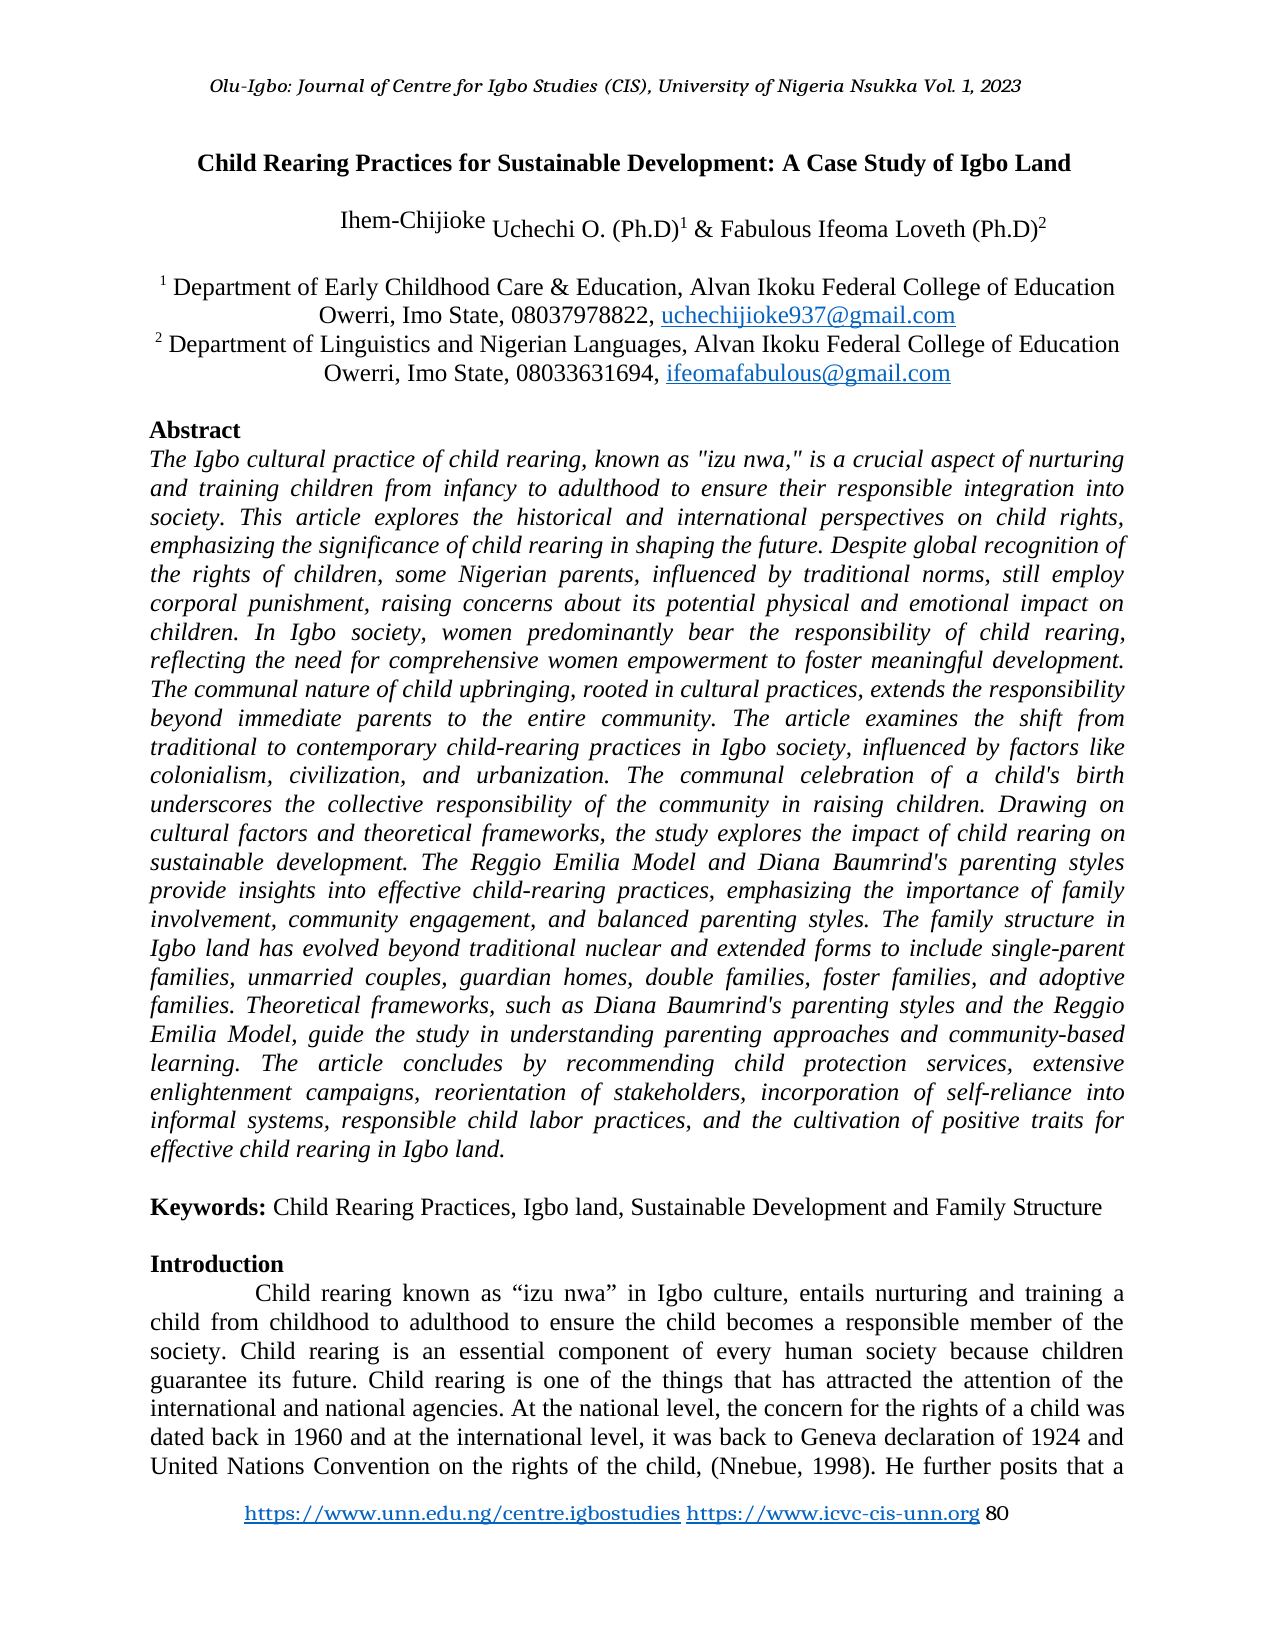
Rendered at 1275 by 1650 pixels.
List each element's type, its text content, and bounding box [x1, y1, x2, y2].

text 1 Department of Early Childhood Care & Education, Alvan Ikoku Federal College of Education Owerri, Imo State, 08037978822, uchechijioke937@gmail.com [149, 272, 1125, 329]
text Keywords: Child Rearing Practices, Igbo land, Sustainable Development and Family Structure [150, 1192, 1237, 1221]
subtitle Introduction [150, 1249, 1237, 1278]
text 2 Department of Linguistics and Nigerian Languages, Alvan Ikoku Federal College of Education Owerri, Imo State, 08033631694, ifeomafabulous@gmail.com [149, 329, 1125, 387]
text Ihem-Chijioke Uchechi O. (Ph.D)1 & Fabulous Ifeoma Loveth (Ph.D)2 [149, 205, 1237, 243]
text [150, 1278, 1125, 1480]
text The Igbo cultural practice of child rearing, known as "izu nwa," is a crucial aspect of nurturing and training children from infancy to adulthood to ensure their responsible integration into society. This article explores the historical and international perspectives on child rights, emphasizing the significance of child rearing in shaping the future. Despite global recognition of the rights of children, some Nigerian parents, influenced by traditional norms, still employ corporal punishment, raising concerns about its potential physical and emotional impact on children. In Igbo society, women predominantly bear the responsibility of child rearing, reflecting the need for comprehensive women empowerment to foster meaningful development. The communal nature of child upbringing, rooted in cultural practices, extends the responsibility beyond immediate parents to the entire community. The article examines the shift from traditional to contemporary child-rearing practices in Igbo society, influenced by factors like colonialism, civilization, and urbanization. The communal celebration of a child's birth underscores the collective responsibility of the community in raising children. Drawing on cultural factors and theoretical frameworks, the study explores the impact of child rearing on sustainable development. The Reggio Emilia Model and Diana Baumrind's parenting styles provide insights into effective child-rearing practices, emphasizing the importance of family involvement, community engagement, and balanced parenting styles. The family structure in Igbo land has evolved beyond traditional nuclear and extended forms to include single-parent families, unmarried couples, guardian homes, double families, foster families, and adoptive families. Theoretical frameworks, such as Diana Baumrind's parenting styles and the Reggio Emilia Model, guide the study in understanding parenting approaches and community-based learning. The article concludes by recommending child protection services, extensive enlightenment campaigns, reorientation of stakeholders, incorporation of self-reliance into informal systems, responsible child labor practices, and the cultivation of positive traits for effective child rearing in Igbo land. [149, 444, 1126, 1163]
subtitle Child Rearing Practices for Sustainable Development: A Case Study of Igbo Land [197, 148, 1237, 177]
subtitle Abstract [149, 416, 1237, 444]
